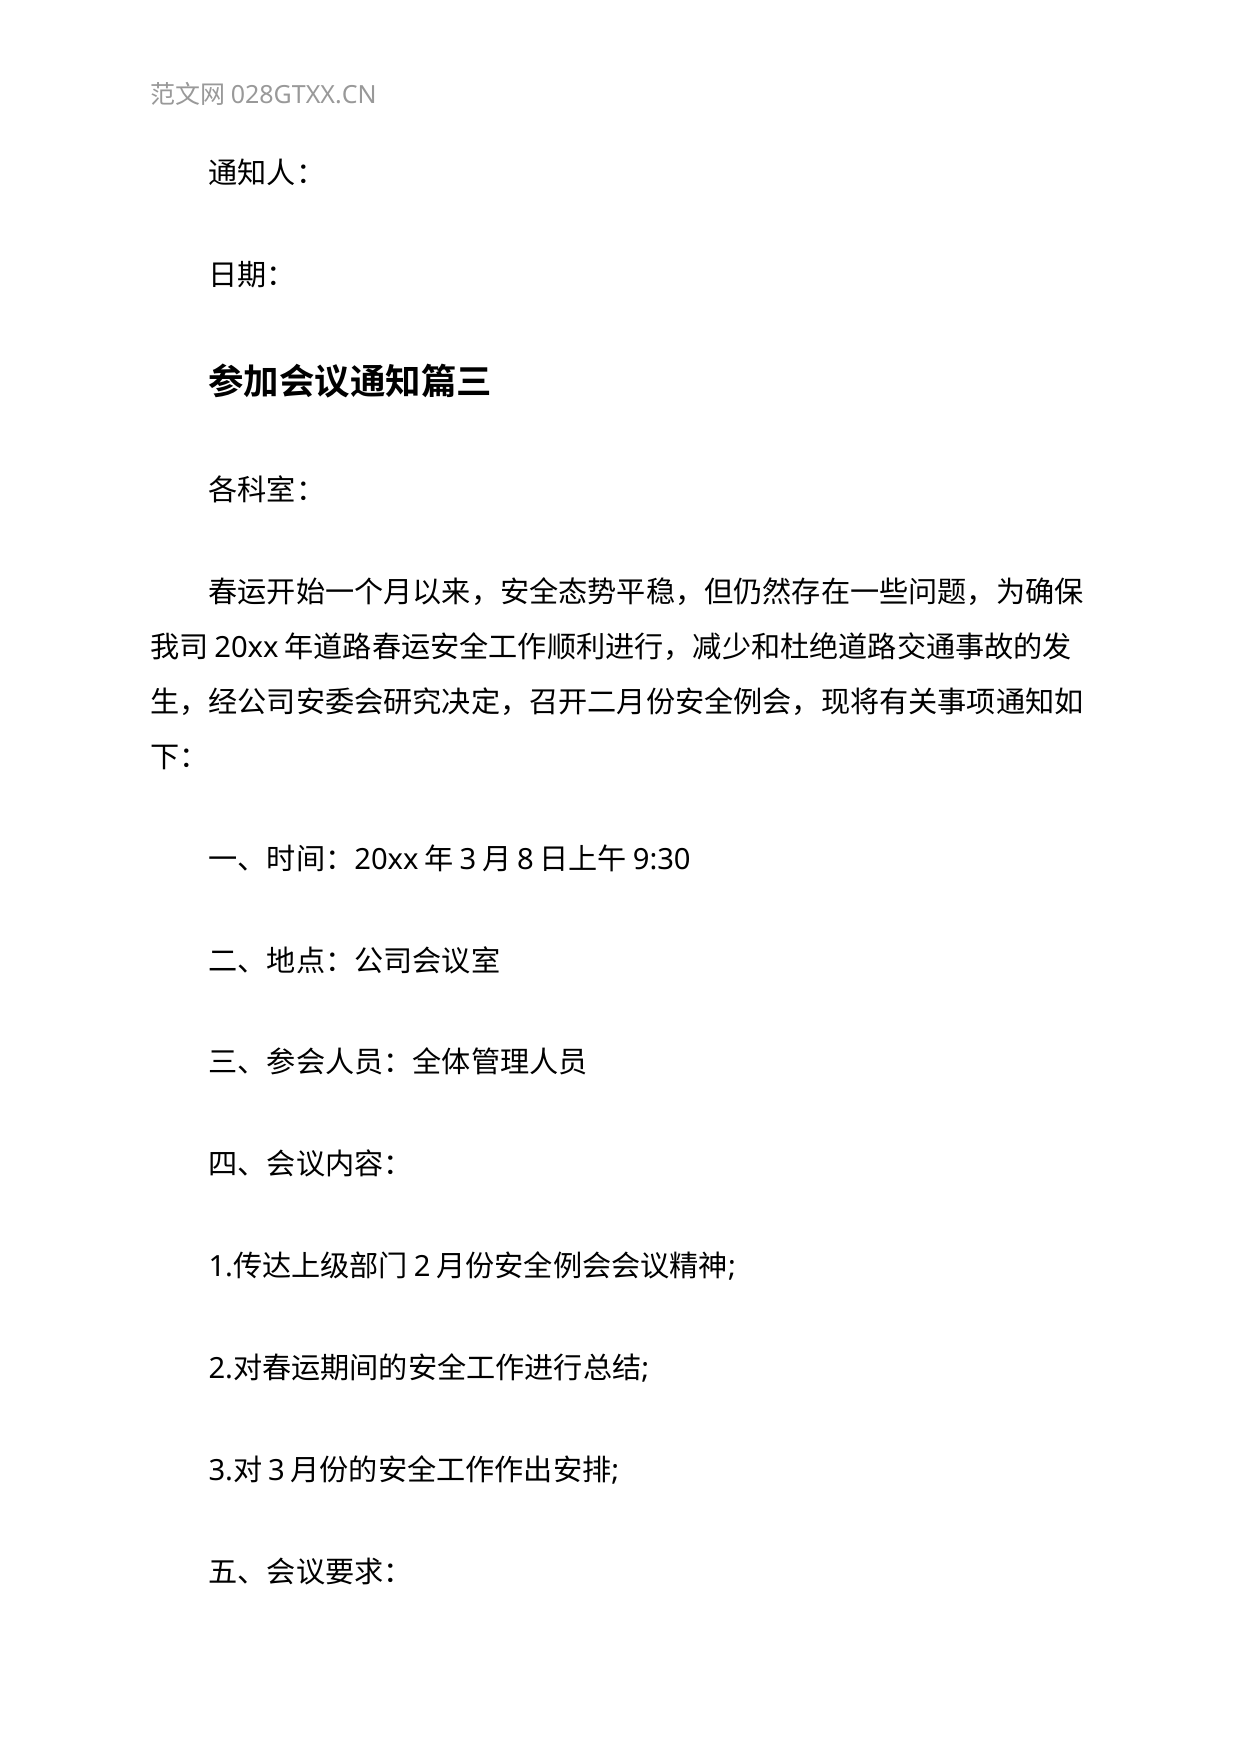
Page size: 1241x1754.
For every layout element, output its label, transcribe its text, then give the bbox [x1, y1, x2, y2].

text 日期： [150, 252, 1090, 294]
text 二、地点：公司会议室 [150, 937, 1090, 979]
text 五、会议要求： [150, 1548, 1090, 1591]
text 春运开始一个月以来，安全态势平稳，但仍然存在一些问题，为确保我司20xx年道路春运安全工作顺利进行，减少和杜绝道路交通事故的发生，经公司安委会研究决定，召开二月份安全例会，现将有关事项通知如下： [150, 569, 1090, 776]
text 2.对春运期间的安全工作进行总结; [150, 1344, 1090, 1387]
text 四、会议内容： [150, 1141, 1090, 1183]
text 三、参会人员：全体管理人员 [150, 1039, 1090, 1081]
text 3.对3月份的安全工作作出安排; [150, 1447, 1090, 1489]
text 通知人： [150, 150, 1090, 192]
text 参加会议通知篇三 [150, 353, 1090, 405]
text 1.传达上级部门2月份安全例会会议精神; [150, 1243, 1090, 1285]
text 各科室： [150, 467, 1090, 509]
text 一、时间：20xx年3月8日上午9:30 [150, 835, 1090, 878]
